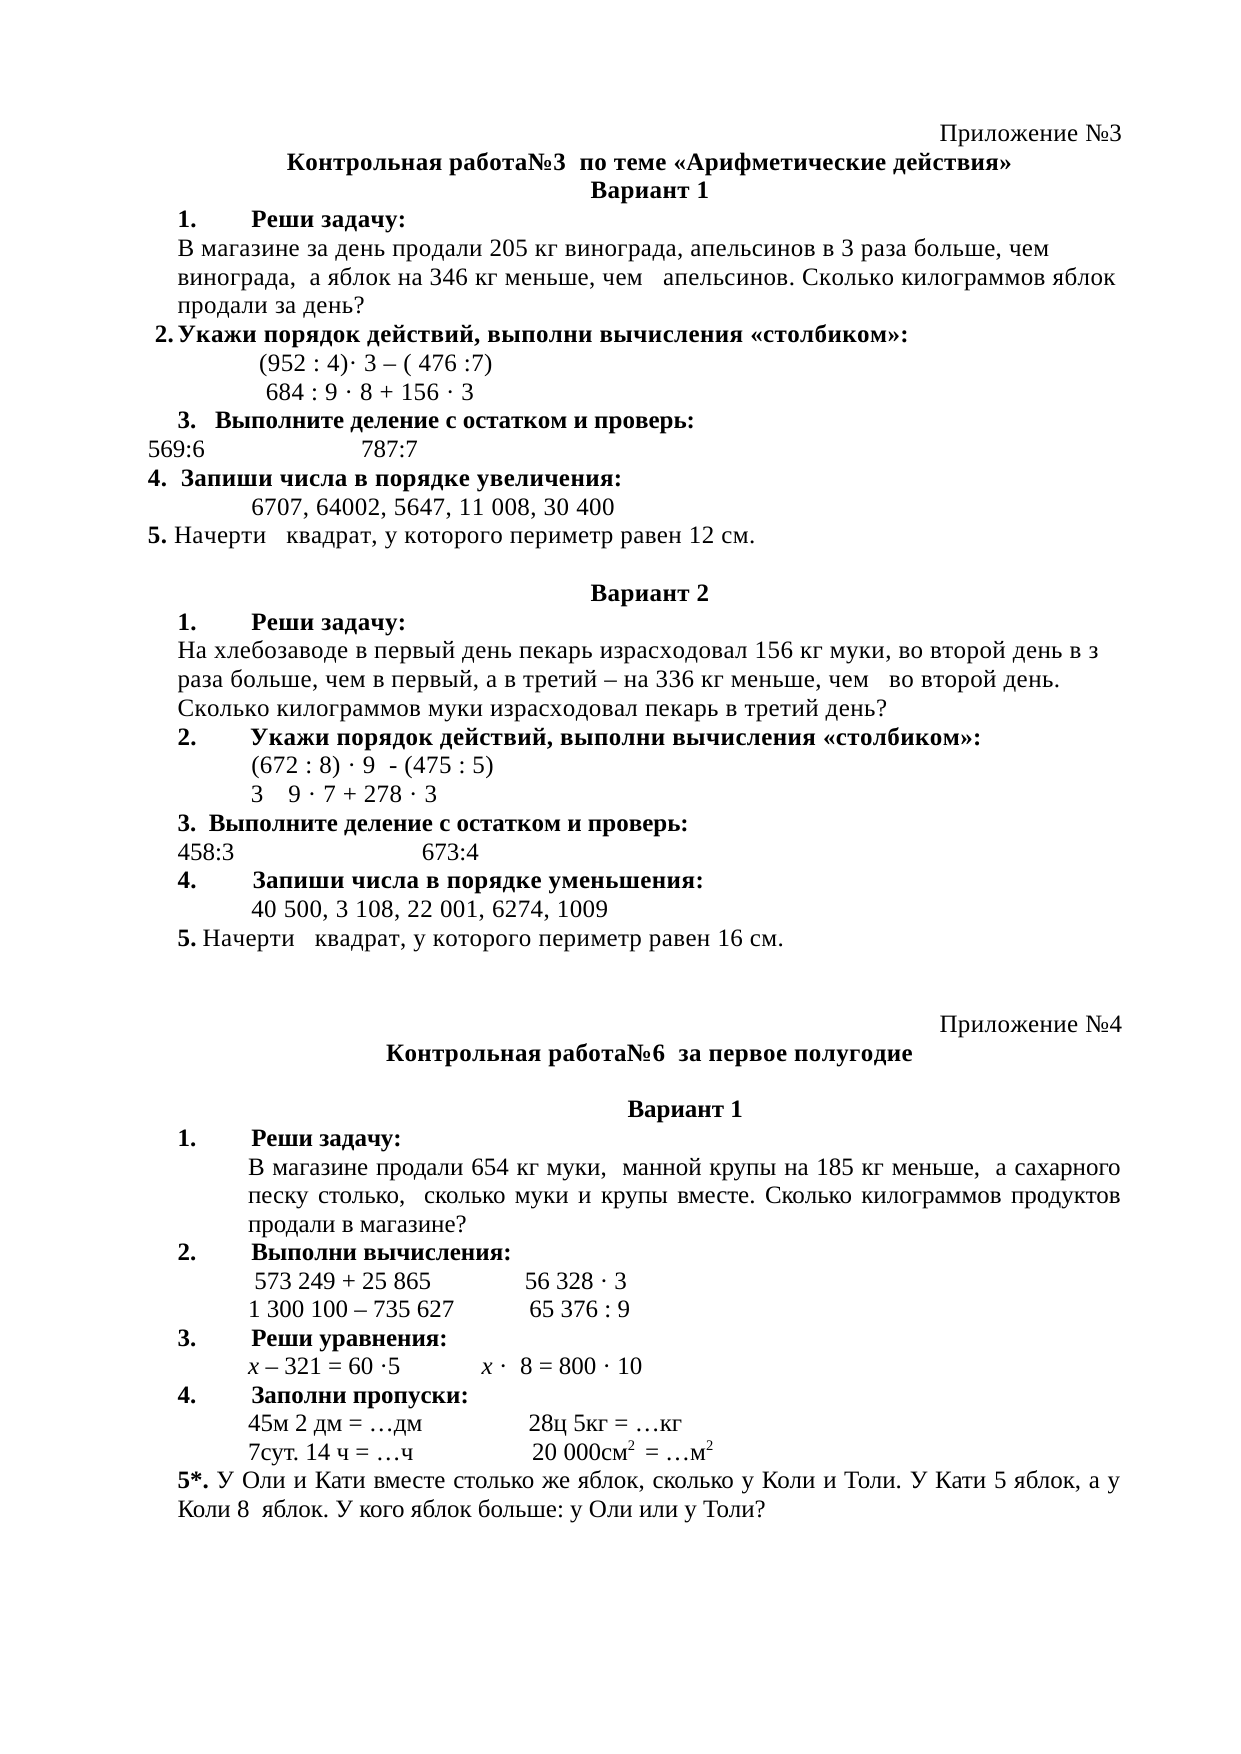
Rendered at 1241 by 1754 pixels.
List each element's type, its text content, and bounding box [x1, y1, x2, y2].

text 2. Укажи порядок действий, выполни вычисления «столбиком»: [177, 722, 1122, 751]
text Вариант 2 [177, 578, 1122, 607]
list Укажи порядок действий, выполни вычисления «столбиком»: [154, 319, 1122, 348]
list Заполни пропуски: [177, 1380, 1122, 1409]
text На хлебозаводе в первый день пекарь израсходовал 156 кг муки, во второй день в з раза больше, чем в первый, а в третий – на 336 кг меньше, чем во второй день. Сколько килограммов муки израсходовал пекарь в третий день? [177, 636, 1122, 722]
list Выполните деление с остатком и проверь: [177, 406, 1122, 434]
text 4. Запиши числа в порядке увеличения: [148, 463, 1122, 492]
text 3. Выполните деление с остатком и проверь: [177, 808, 1122, 837]
list Реши уравнения: [177, 1323, 1122, 1352]
text 5. Начерти квадрат, у которого периметр равен 16 см. [177, 923, 1122, 952]
text Контрольная работа№3 по теме «Арифметические действия» [177, 147, 1122, 176]
text Приложение №3 [177, 118, 1122, 147]
text 5. Начерти квадрат, у которого периметр равен 12 см. [148, 521, 1122, 549]
text Контрольная работа№6 за первое полугодие [177, 1038, 1122, 1066]
text Вариант 1 [177, 1095, 1122, 1123]
text x – 321 = 60 ·5 x · 8 = 800 · 10 [248, 1352, 1122, 1380]
text 1. Реши задачу: [177, 204, 1122, 233]
text 40 500, 3 108, 22 001, 6274, 1009 [177, 894, 1122, 923]
text 4. Запиши числа в порядке уменьшения: [177, 866, 1122, 894]
list Выполни вычисления: [177, 1238, 1122, 1266]
text Вариант 1 [177, 176, 1122, 204]
text 573 249 + 25 865 56 328 · 3 [248, 1266, 1122, 1295]
text 458:3 673:4 [177, 837, 1122, 866]
text 7сут. 14 ч = …ч 20 000см2 = …м2 [248, 1437, 1122, 1466]
list Реши задачу: [177, 1123, 1122, 1152]
text (672 : 8) · 9 - (475 : 5) [177, 751, 1122, 779]
list 9 · 7 + 278 · 3 [251, 779, 1122, 808]
text 45м 2 дм = …дм 28ц 5кг = …кг [248, 1409, 1122, 1437]
text 6707, 64002, 5647, 11 008, 30 400 [177, 492, 1122, 521]
text 684 : 9 · 8 + 156 · 3 [252, 377, 1122, 406]
text Приложение №4 [177, 1009, 1122, 1038]
text 1. Реши задачу: [177, 607, 1122, 636]
text В магазине продали 654 кг муки, манной крупы на 185 кг меньше, а сахарного песку столько, сколько муки и крупы вместе. Сколько килограммов продуктов продали в магазине? [248, 1152, 1122, 1238]
text 5*. У Оли и Кати вместе столько же яблок, сколько у Коли и Толи. У Кати 5 яблок, а у Коли 8 яблок. У кого яблок больше: у Оли или у Толи? [177, 1466, 1122, 1523]
text 569:6 787:7 [148, 434, 1122, 463]
text 1 300 100 – 735 627 65 376 : 9 [248, 1295, 1122, 1323]
text В магазине за день продали 205 кг винограда, апельсинов в 3 раза больше, чем винограда, а яблок на 346 кг меньше, чем апельсинов. Сколько килограммов яблок продали за день? [177, 233, 1122, 319]
text (952 : 4)· 3 – ( 476 :7) [252, 348, 1122, 377]
